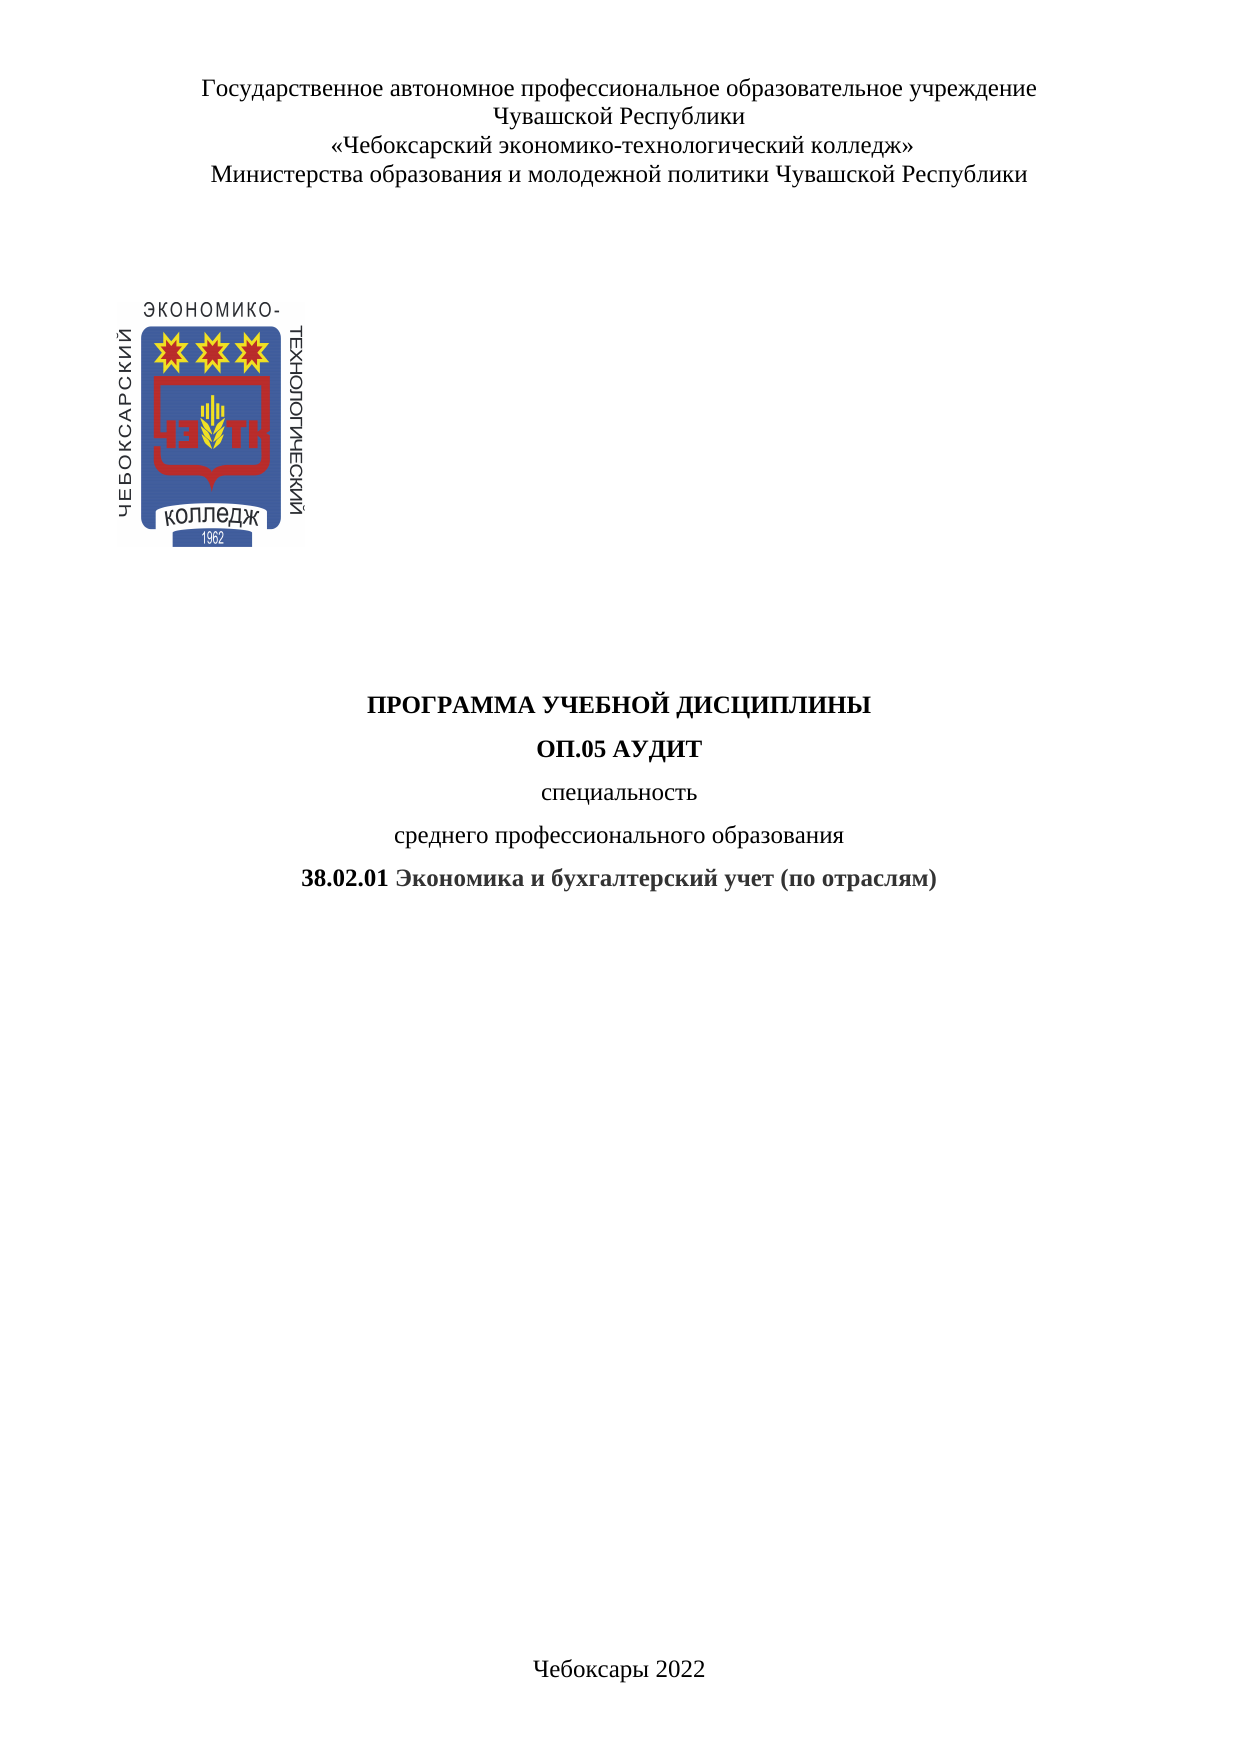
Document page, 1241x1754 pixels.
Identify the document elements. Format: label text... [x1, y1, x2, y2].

text 38.02.01 Экономика и бухгалтерский учет (по отраслям) [117, 863, 1122, 892]
text Министерства образования и молодежной политики Чувашской Республики [117, 159, 1122, 188]
text среднего профессионального образования [117, 820, 1122, 849]
text специальность [117, 777, 1122, 806]
text Чебоксары 2022 [117, 1654, 1122, 1682]
text ОП.05 АУДИТ [117, 734, 1122, 762]
text Чувашской Республики [117, 101, 1122, 130]
text Государственное автономное профессиональное образовательное учреждение [117, 73, 1122, 101]
text «Чебоксарский экономико-технологический колледж» [117, 130, 1122, 159]
text ПРОГРАММА УЧЕБНОЙ ДИСЦИПЛИНЫ [117, 691, 1122, 719]
picture [116, 302, 305, 547]
